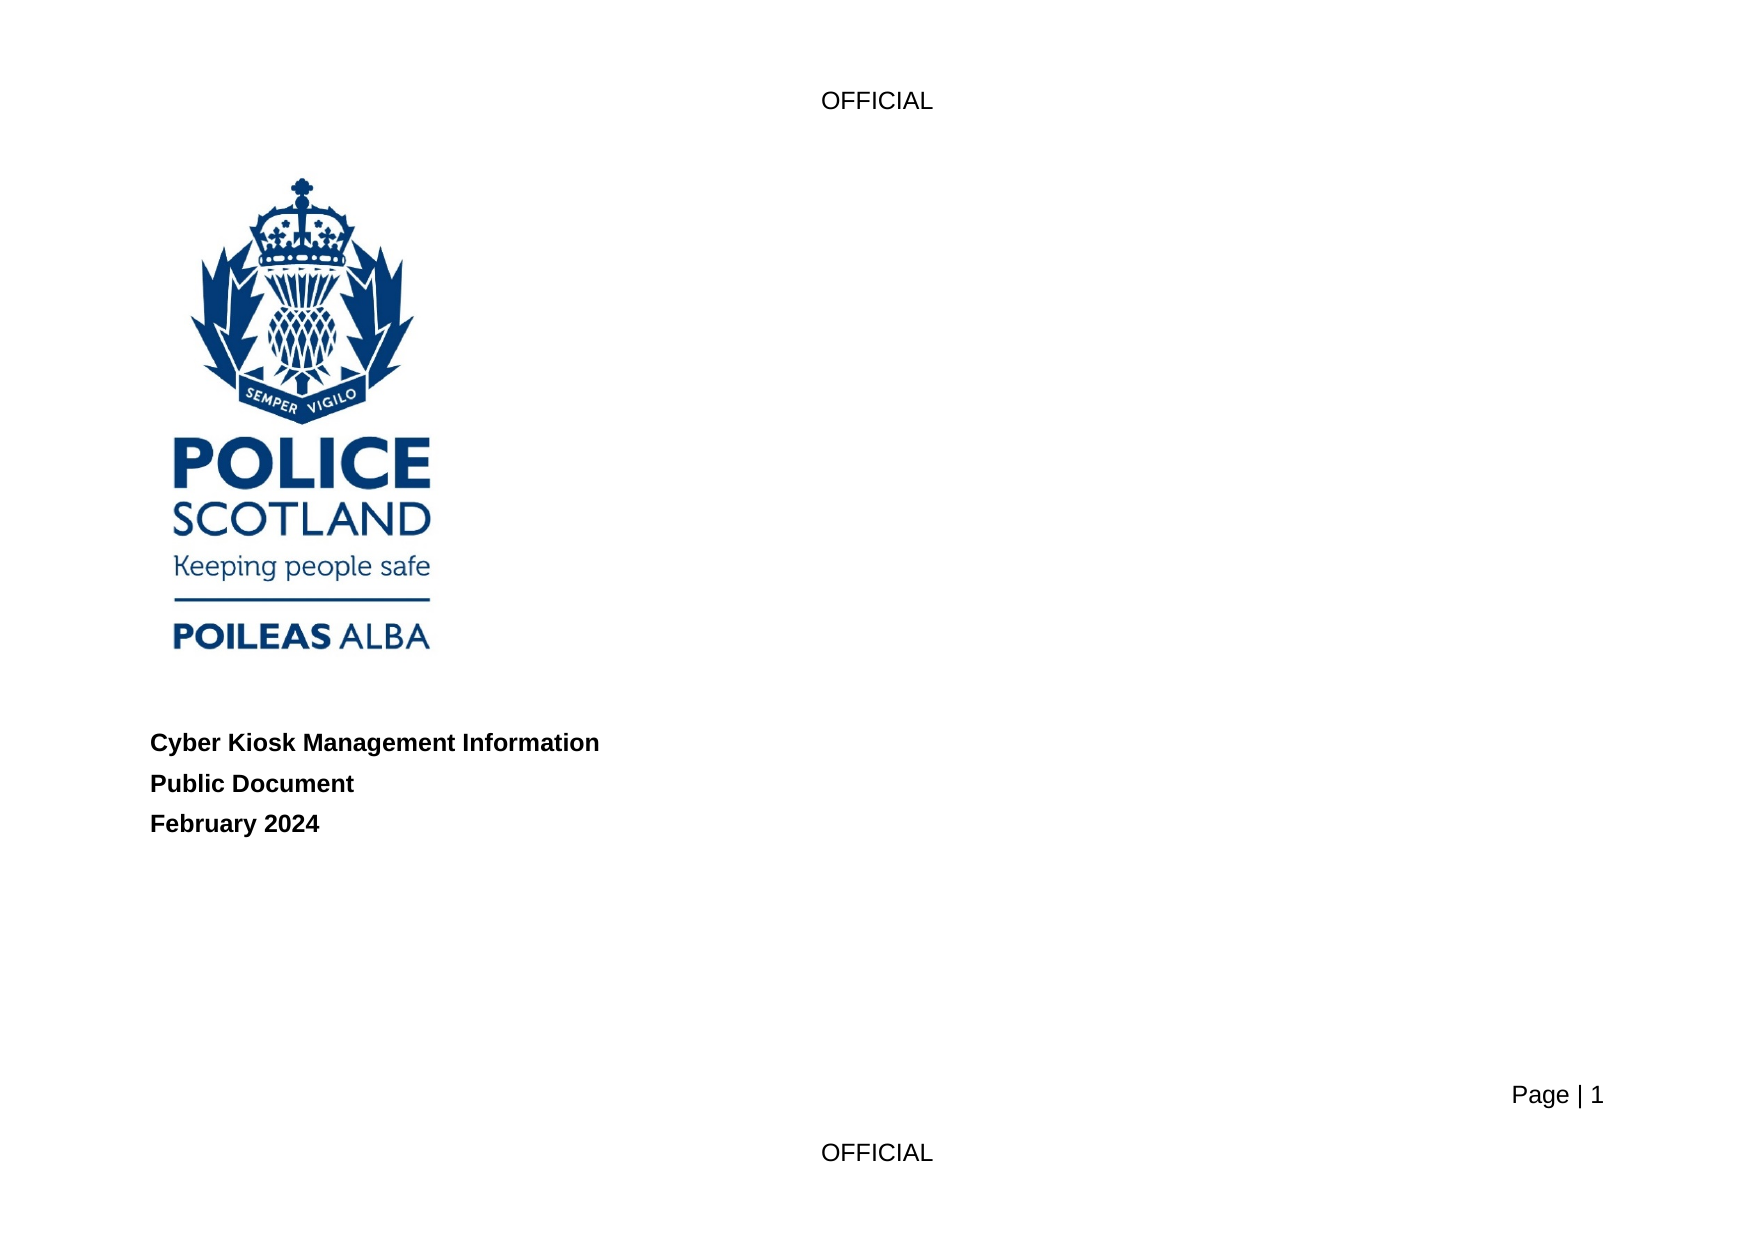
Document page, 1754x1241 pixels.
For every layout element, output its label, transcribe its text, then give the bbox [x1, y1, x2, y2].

text Cyber Kiosk Management Information [150, 728, 1604, 757]
text February 2024 [150, 809, 1604, 838]
text Public Document [150, 769, 1604, 797]
picture [150, 160, 452, 677]
